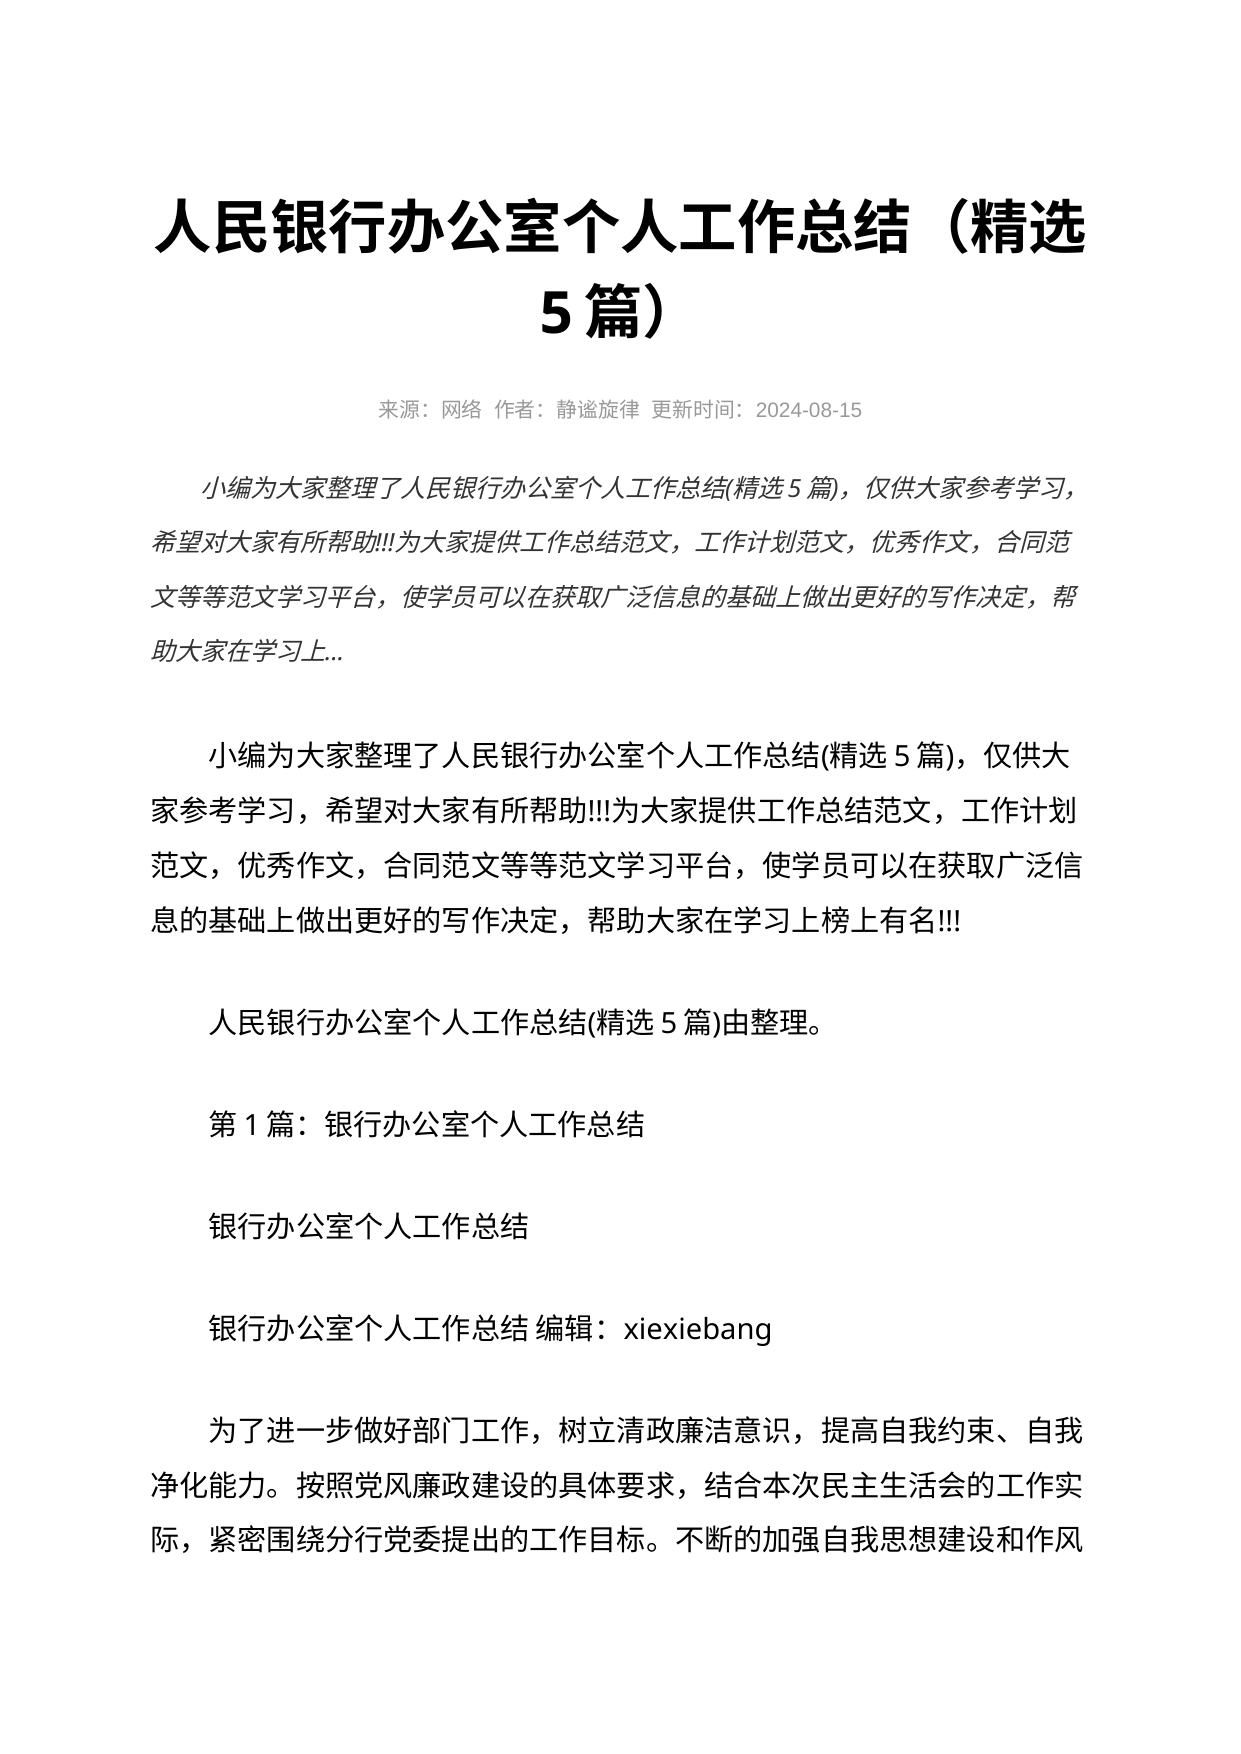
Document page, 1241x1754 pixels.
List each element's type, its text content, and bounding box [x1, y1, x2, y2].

text 小编为大家整理了人民银行办公室个人工作总结(精选5篇)，仅供大家参考学习，希望对大家有所帮助!!!为大家提供工作总结范文，工作计划范文，优秀作文，合同范文等等范文学习平台，使学员可以在获取广泛信息的基础上做出更好的写作决定，帮助大家在学习上榜上有名!!! [150, 733, 1090, 940]
text 第1篇：银行办公室个人工作总结 [150, 1101, 1090, 1144]
text 银行办公室个人工作总结 编辑：xiexiebang [150, 1305, 1090, 1348]
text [150, 1407, 1090, 1559]
text 人民银行办公室个人工作总结(精选5篇)由整理。 [150, 999, 1090, 1042]
text 来源：网络 作者：静谧旋律 更新时间：2024-08-15 [150, 397, 1090, 421]
subtitle 人民银行办公室个人工作总结（精选5篇） [150, 181, 1090, 351]
text 小编为大家整理了人民银行办公室个人工作总结(精选5篇)，仅供大家参考学习，希望对大家有所帮助!!!为大家提供工作总结范文，工作计划范文，优秀作文，合同范文等等范文学习平台，使学员可以在获取广泛信息的基础上做出更好的写作决定，帮助大家在学习上... [150, 468, 1090, 668]
text 银行办公室个人工作总结 [150, 1203, 1090, 1246]
